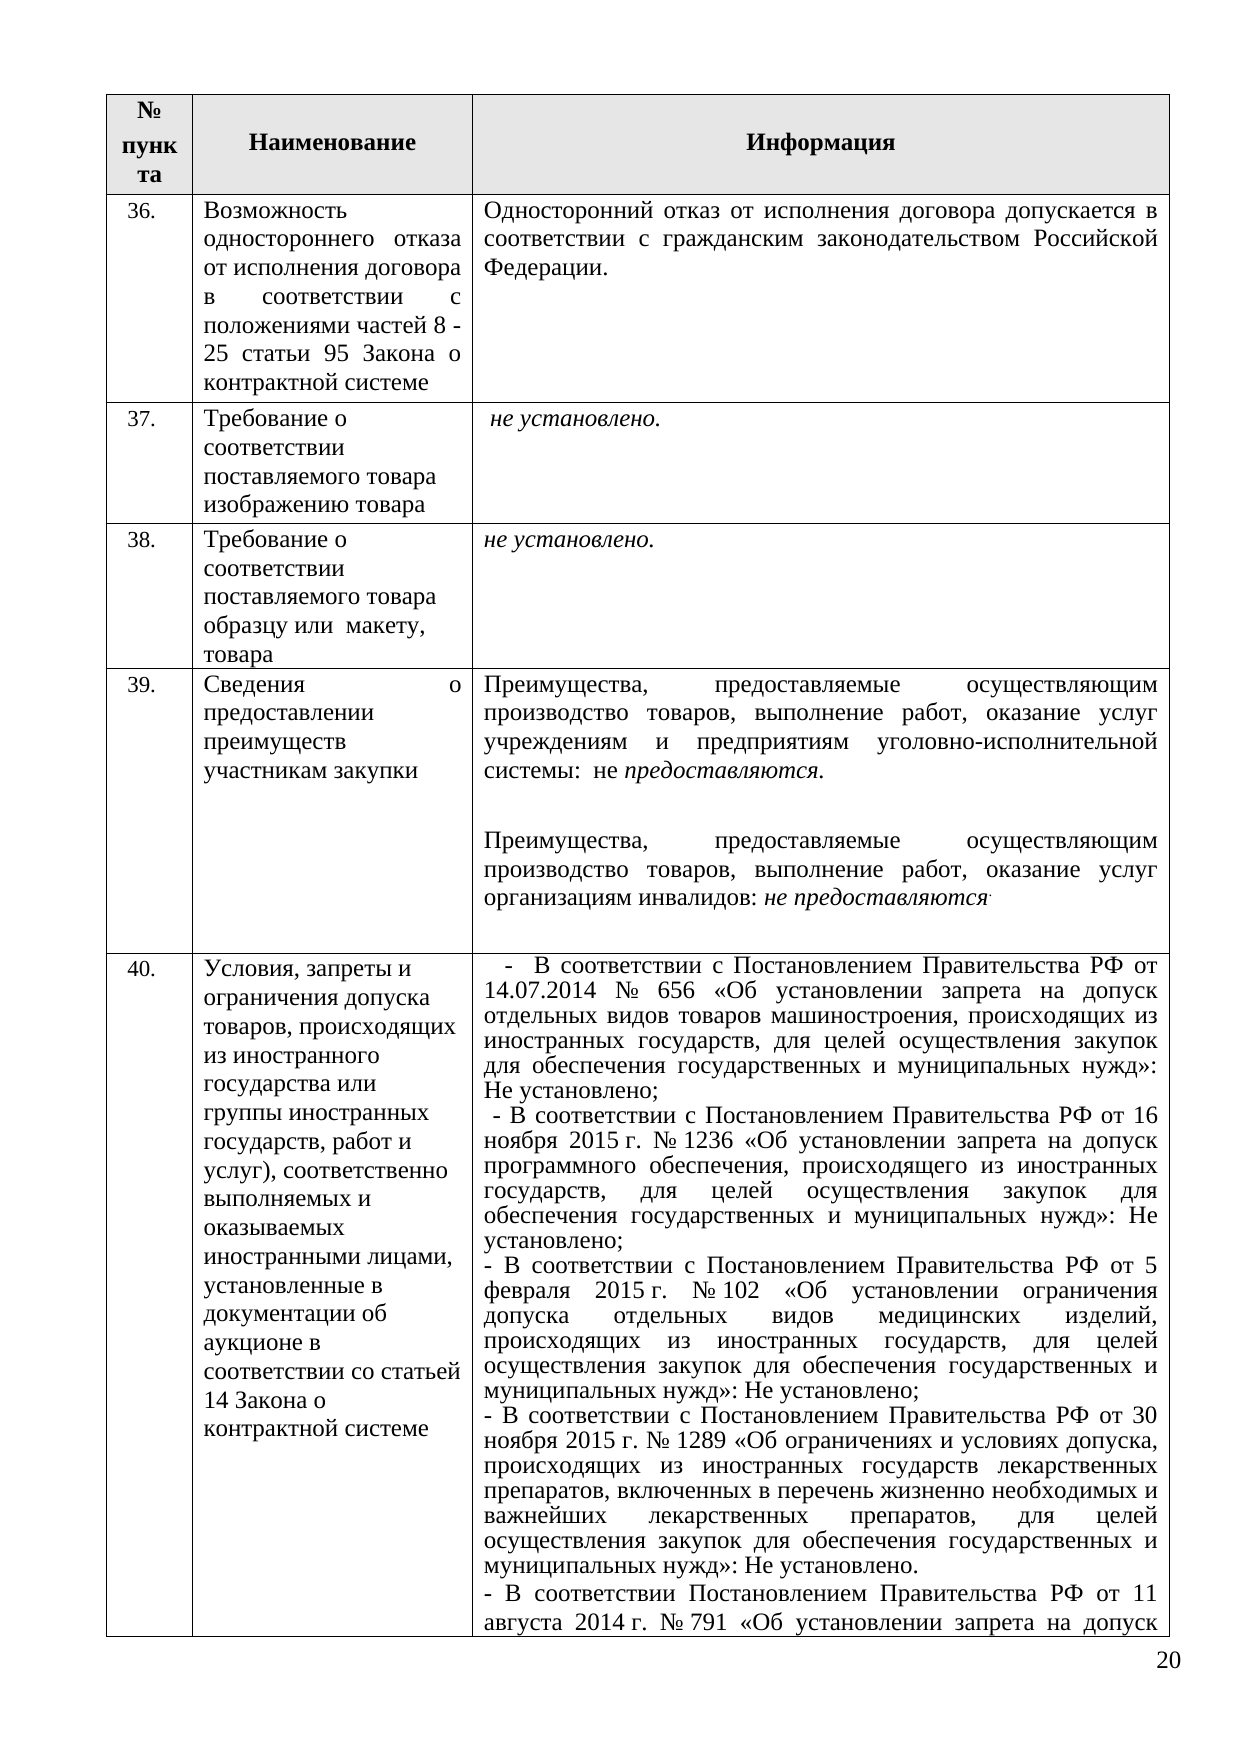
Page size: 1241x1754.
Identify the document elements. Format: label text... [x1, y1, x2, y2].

table_header Наименование [193, 95, 472, 194]
table_header Информация [473, 95, 1169, 194]
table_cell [473, 954, 1169, 1636]
table_cell Требование о соответствии поставляемого товара изображению товара [193, 403, 472, 523]
table_cell [107, 524, 192, 668]
table_cell [107, 403, 192, 523]
table_cell Требование о соответствии поставляемого товара образцу или макету, товара [193, 524, 472, 668]
table_cell не установлено. [473, 403, 1169, 523]
table_cell Односторонний отказ от исполнения договора допускается в соответствии с гражданским законодательством Российской Федерации. [473, 195, 1169, 402]
table_header № пункта [107, 95, 192, 194]
table_cell Сведения о предоставлении преимуществ участникам закупки [193, 669, 472, 952]
table_cell [107, 669, 192, 952]
table_cell Возможность одностороннего отказа от исполнения договора в соответствии с положениями частей 8 - 25 статьи 95 Закона о контрактной системе [193, 195, 472, 402]
table_cell [107, 954, 192, 1636]
table_cell [107, 195, 192, 402]
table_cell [193, 954, 472, 1636]
table_cell не установлено. [473, 524, 1169, 668]
table_cell Преимущества, предоставляемые осуществляющим производство товаров, выполнение работ, оказание услуг учреждениям и предприятиям уголовно-исполнительной системы: не предоставляются. Преимущества, предоставляемые осуществляющим производство товаров, выполнение работ, оказание услуг организациям инвалидов: не предоставляются. [473, 669, 1169, 952]
